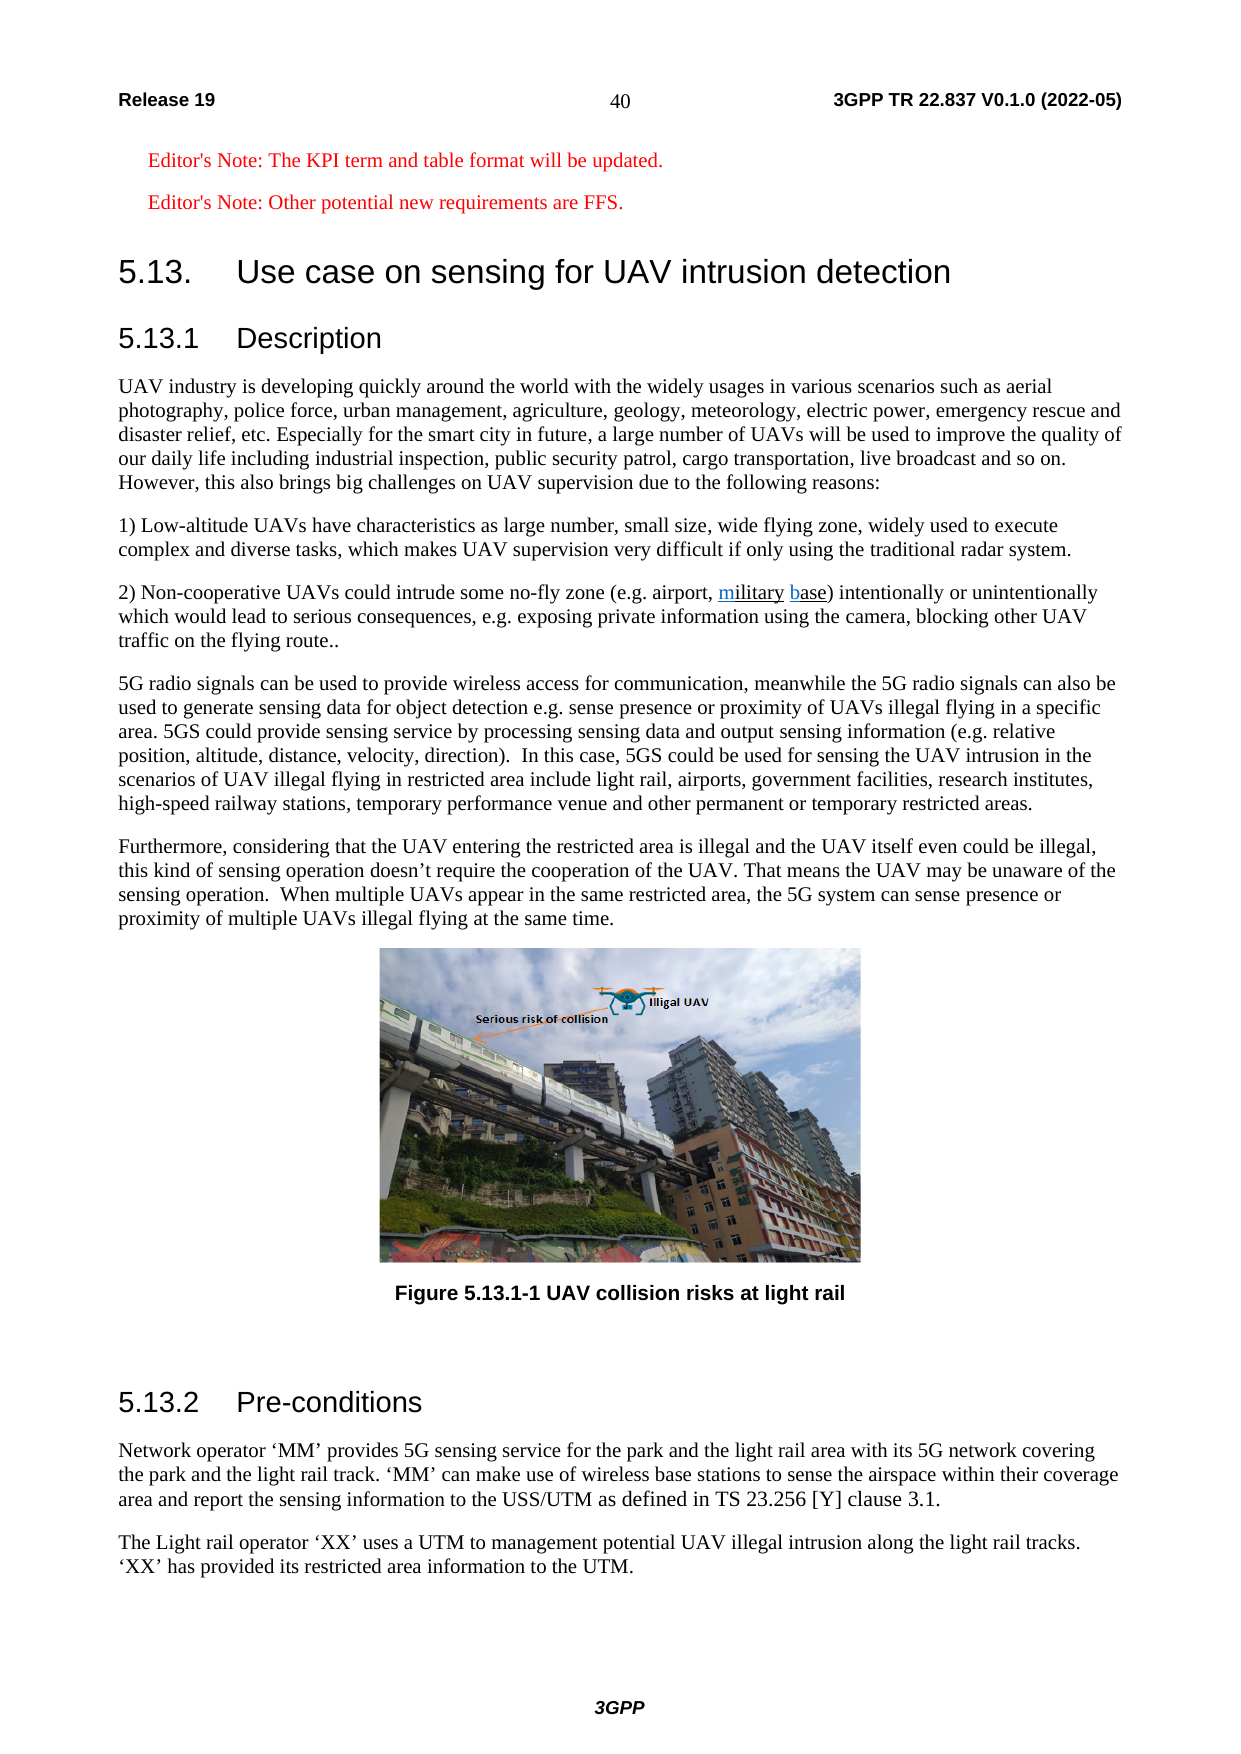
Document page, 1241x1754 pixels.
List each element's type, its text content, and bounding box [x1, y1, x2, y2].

subtitle 5.13.2 Pre-conditions [118, 1386, 1122, 1419]
text 2) Non-cooperative UAVs could intrude some no-fly zone (e.g. airport, military base) intentionally or unintentionally which would lead to serious consequences, e.g. exposing private information using the camera, blocking other UAV traffic on the flying route.. [118, 580, 1122, 652]
subtitle 5.13. Use case on sensing for UAV intrusion detection [118, 252, 1122, 290]
text Network operator ‘MM’ provides 5G sensing service for the park and the light rail area with its 5G network covering the park and the light rail track. ‘MM’ can make use of wireless base stations to sense the airspace within their coverage area and report the sensing information to the USS/UTM as defined in TS 23.256 [Y] clause 3.1. [118, 1438, 1122, 1511]
text Furthermore, considering that the UAV entering the restricted area is illegal and the UAV itself even could be illegal, this kind of sensing operation doesn’t require the cooperation of the UAV. That means the UAV may be unaware of the sensing operation. When multiple UAVs appear in the same restricted area, the 5G system can sense presence or proximity of multiple UAVs illegal flying at the same time. [118, 834, 1122, 930]
text Figure 5.13.1-1 UAV collision risks at light rail [118, 1281, 1122, 1305]
text 5G radio signals can be used to provide wireless access for communication, meanwhile the 5G radio signals can also be used to generate sensing data for object detection e.g. sense presence or proximity of UAVs illegal flying in a specific area. 5GS could provide sensing service by processing sensing data and output sensing information (e.g. relative position, altitude, distance, velocity, direction). In this case, 5GS could be used for sensing the UAV intrusion in the scenarios of UAV illegal flying in restricted area include light rail, airports, government facilities, research institutes, high-speed railway stations, temporary performance venue and other permanent or temporary restricted areas. [118, 671, 1122, 815]
text Editor's Note: The KPI term and table format will be updated. [148, 147, 1122, 172]
text The Light rail operator ‘XX’ uses a UTM to management potential UAV illegal intrusion along the light rail tracks. ‘XX’ has provided its restricted area information to the UTM. [118, 1530, 1122, 1578]
text 1) Low-altitude UAVs have characteristics as large number, small size, wide flying zone, widely used to execute complex and diverse tasks, which makes UAV supervision very difficult if only using the traditional radar system. [118, 513, 1122, 561]
text UAV industry is developing quickly around the world with the widely usages in various scenarios such as aerial photography, police force, urban management, agriculture, geology, meteorology, electric power, emergency rescue and disaster relief, etc. Especially for the smart city in future, a large number of UAVs will be used to improve the quality of our daily life including industrial inspection, public security patrol, cargo transportation, live broadcast and so on. However, this also brings big challenges on UAV supervision due to the following reasons: [118, 374, 1122, 494]
text Editor's Note: Other potential new requirements are FFS. [148, 190, 1122, 214]
picture [379, 948, 861, 1263]
subtitle 5.13.1 Description [118, 322, 1122, 355]
